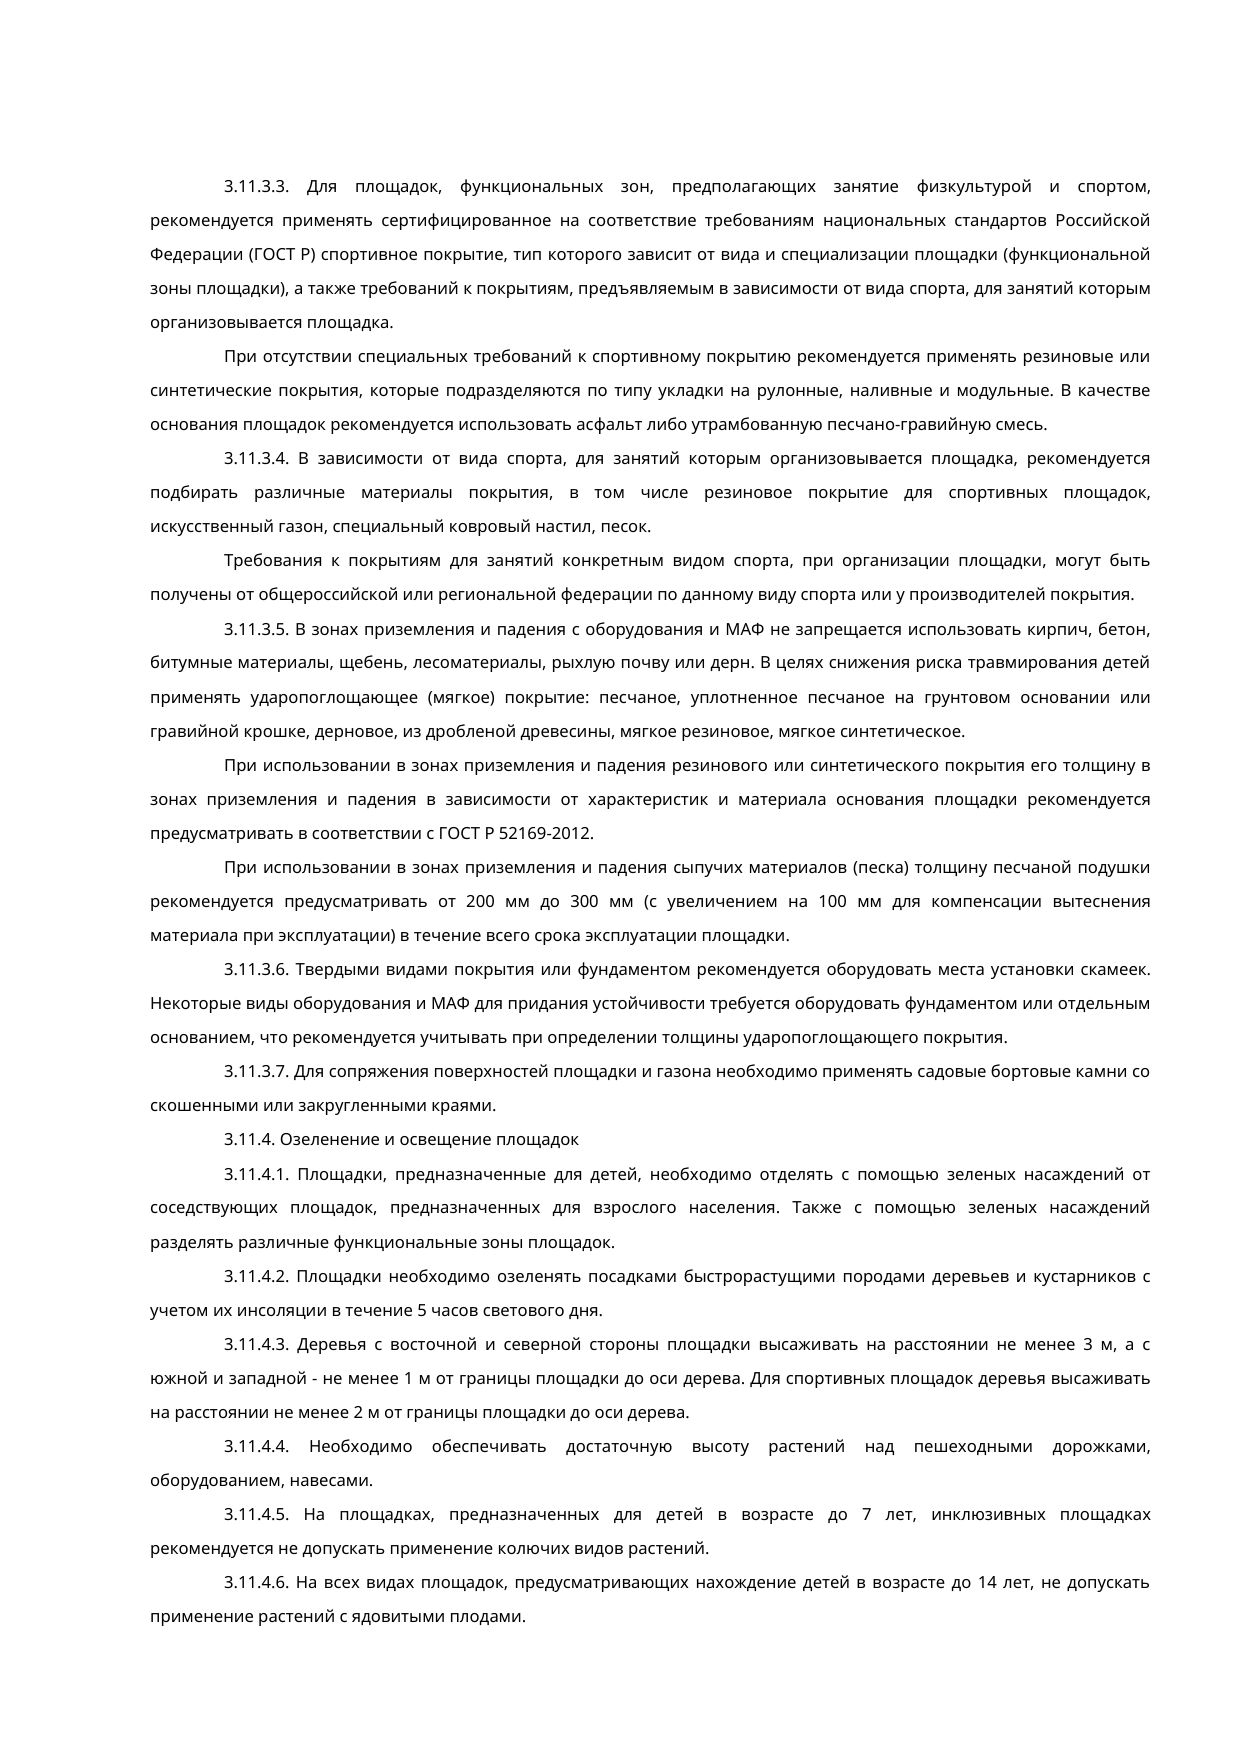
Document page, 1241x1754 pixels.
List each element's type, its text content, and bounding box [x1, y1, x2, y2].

text При использовании в зонах приземления и падения резинового или синтетического покрытия его толщину в зонах приземления и падения в зависимости от характеристик и материала основания площадки рекомендуется предусматривать в соответствии с ГОСТ Р 52169-2012. [150, 753, 1152, 844]
text При отсутствии специальных требований к спортивному покрытию рекомендуется применять резиновые или синтетические покрытия, которые подразделяются по типу укладки на рулонные, наливные и модульные. В качестве основания площадок рекомендуется использовать асфальт либо утрамбованную песчано-гравийную смесь. [150, 344, 1152, 435]
text 3.11.3.4. В зависимости от вида спорта, для занятий которым организовывается площадка, рекомендуется подбирать различные материалы покрытия, в том числе резиновое покрытие для спортивных площадок, искусственный газон, специальный ковровый настил, песок. [150, 447, 1152, 538]
text 3.11.3.7. Для сопряжения поверхностей площадки и газона необходимо применять садовые бортовые камни со скошенными или закругленными краями. [150, 1060, 1152, 1117]
text При использовании в зонах приземления и падения сыпучих материалов (песка) толщину песчаной подушки рекомендуется предусматривать от 200 мм до 300 мм (с увеличением на 100 мм для компенсации вытеснения материала при эксплуатации) в течение всего срока эксплуатации площадки. [150, 856, 1152, 946]
text 3.11.4.4. Необходимо обеспечивать достаточную высоту растений над пешеходными дорожками, оборудованием, навесами. [150, 1434, 1152, 1491]
text 3.11.3.6. Твердыми видами покрытия или фундаментом рекомендуется оборудовать места установки скамеек. Некоторые виды оборудования и МАФ для придания устойчивости требуется оборудовать фундаментом или отдельным основанием, что рекомендуется учитывать при определении толщины ударопоглощающего покрытия. [150, 958, 1152, 1048]
text 3.11.4.5. На площадках, предназначенных для детей в возрасте до 7 лет, инклюзивных площадках рекомендуется не допускать применение колючих видов растений. [150, 1503, 1152, 1559]
text 3.11.4.1. Площадки, предназначенные для детей, необходимо отделять с помощью зеленых насаждений от соседствующих площадок, предназначенных для взрослого населения. Также с помощью зеленых насаждений разделять различные функциональные зоны площадок. [150, 1162, 1152, 1253]
text 3.11.4.3. Деревья с восточной и северной стороны площадки высаживать на расстоянии не менее 3 м, а с южной и западной - не менее 1 м от границы площадки до оси дерева. Для спортивных площадок деревья высаживать на расстоянии не менее 2 м от границы площадки до оси дерева. [150, 1332, 1152, 1423]
text 3.11.4.6. На всех видах площадок, предусматривающих нахождение детей в возрасте до 14 лет, не допускать применение растений с ядовитыми плодами. [150, 1571, 1152, 1628]
text 3.11.4. Озеленение и освещение площадок [150, 1128, 1152, 1151]
text 3.11.3.5. В зонах приземления и падения с оборудования и МАФ не запрещается использовать кирпич, бетон, битумные материалы, щебень, лесоматериалы, рыхлую почву или дерн. В целях снижения риска травмирования детей применять ударопоглощающее (мягкое) покрытие: песчаное, уплотненное песчаное на грунтовом основании или гравийной крошке, дерновое, из дробленой древесины, мягкое резиновое, мягкое синтетическое. [150, 617, 1152, 742]
text 3.11.3.3. Для площадок, функциональных зон, предполагающих занятие физкультурой и спортом, рекомендуется применять сертифицированное на соответствие требованиям национальных стандартов Российской Федерации (ГОСТ Р) спортивное покрытие, тип которого зависит от вида и специализации площадки (функциональной зоны площадки), а также требований к покрытиям, предъявляемым в зависимости от вида спорта, для занятий которым организовывается площадка. [150, 174, 1152, 333]
text Требования к покрытиям для занятий конкретным видом спорта, при организации площадки, могут быть получены от общероссийской или региональной федерации по данному виду спорта или у производителей покрытия. [150, 549, 1152, 606]
text 3.11.4.2. Площадки необходимо озеленять посадками быстрорастущими породами деревьев и кустарников с учетом их инсоляции в течение 5 часов светового дня. [150, 1264, 1152, 1321]
